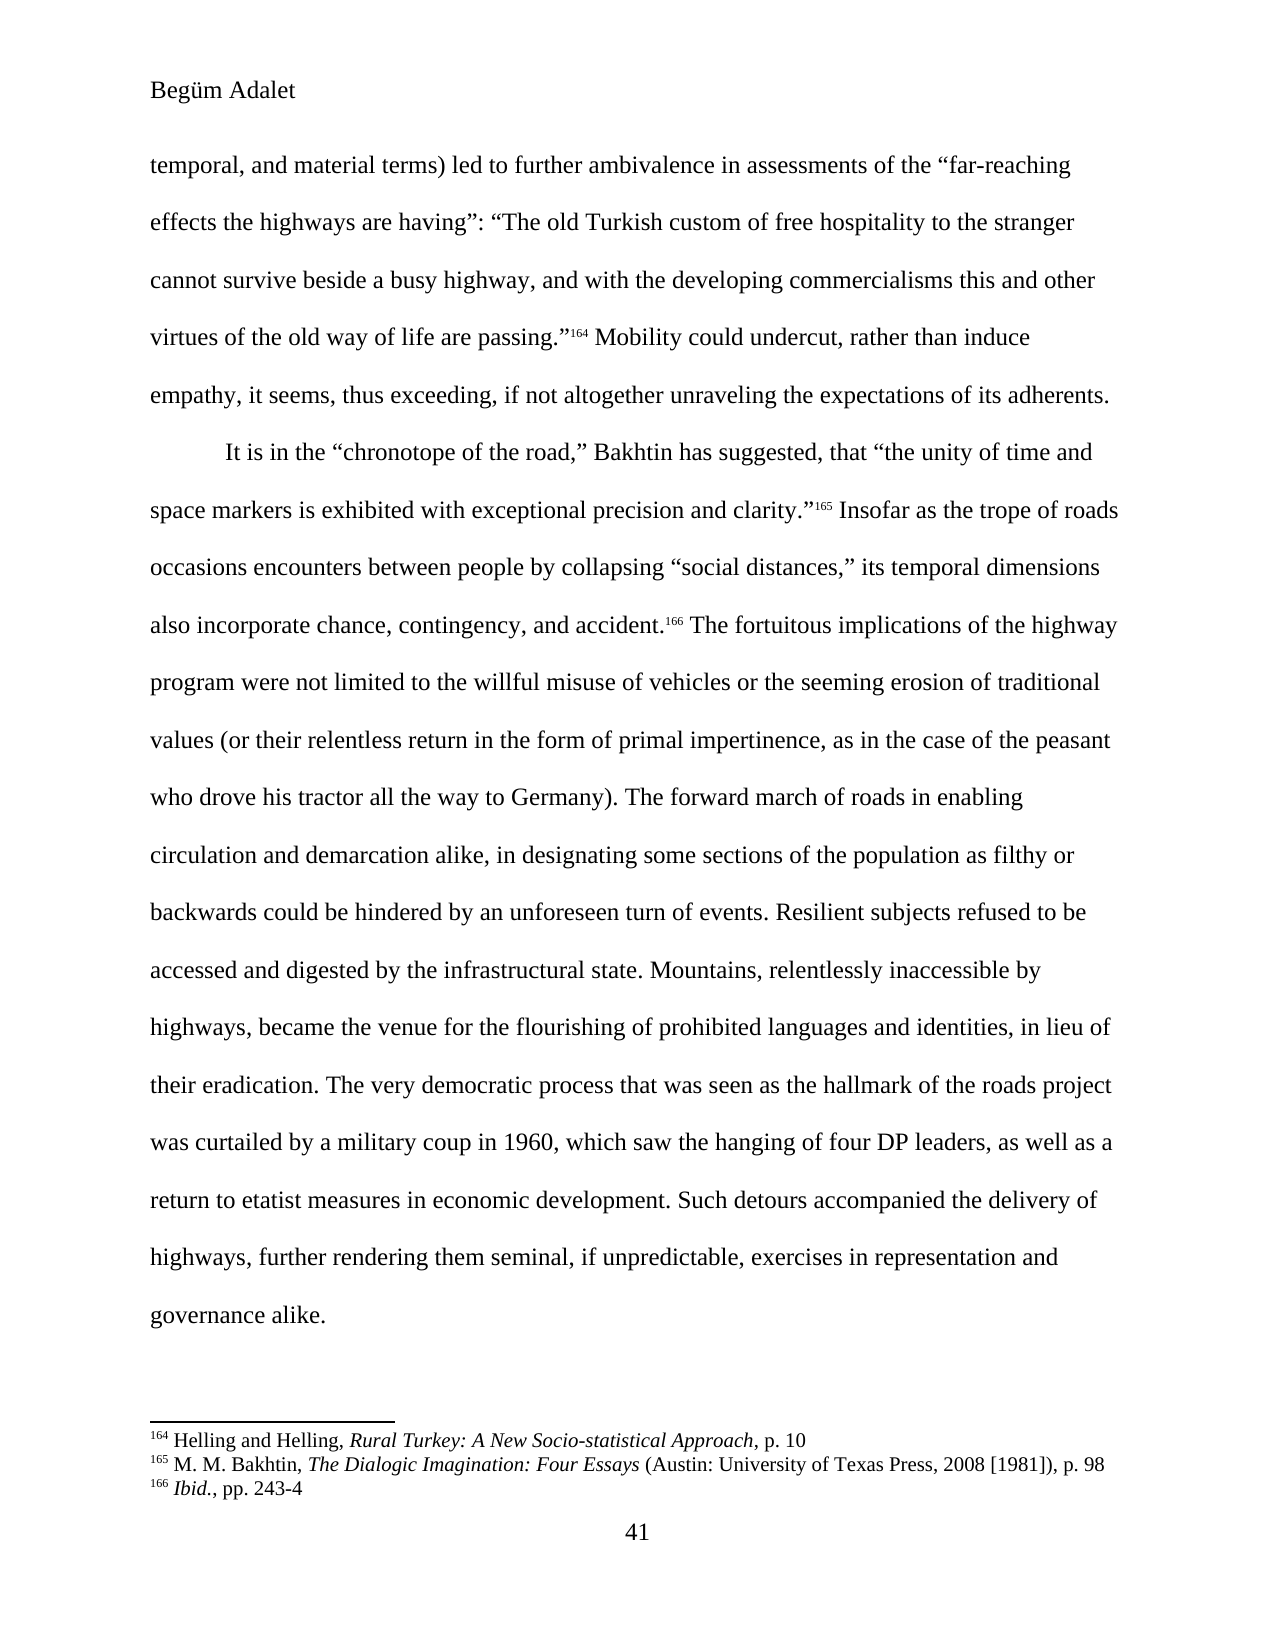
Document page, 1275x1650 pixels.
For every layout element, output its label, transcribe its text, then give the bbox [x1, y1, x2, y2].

text It is in the “chronotope of the road,” Bakhtin has suggested, that “the unity of time and space markers is exhibited with exceptional precision and clarity.” Insofar as the trope of roads occasions encounters between people by collapsing “social distances,” its temporal dimensions also incorporate chance, contingency, and accident. The fortuitous implications of the highway program were not limited to the willful misuse of vehicles or the seeming erosion of traditional values (or their relentless return in the form of primal impertinence, as in the case of the peasant who drove his tractor all the way to Germany). The forward march of roads in enabling circulation and demarcation alike, in designating some sections of the population as filthy or backwards could be hindered by an unforeseen turn of events. Resilient subjects refused to be accessed and digested by the infrastructural state. Mountains, relentlessly inaccessible by highways, became the venue for the flourishing of prohibited languages and identities, in lieu of their eradication. The very democratic process that was seen as the hallmark of the roads project was curtailed by a military coup in 1960, which saw the hanging of four DP leaders, as well as a return to etatist measures in economic development. Such detours accompanied the delivery of highways, further rendering them seminal, if unpredictable, exercises in representation and governance alike. [150, 437, 1125, 1329]
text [150, 150, 1125, 409]
